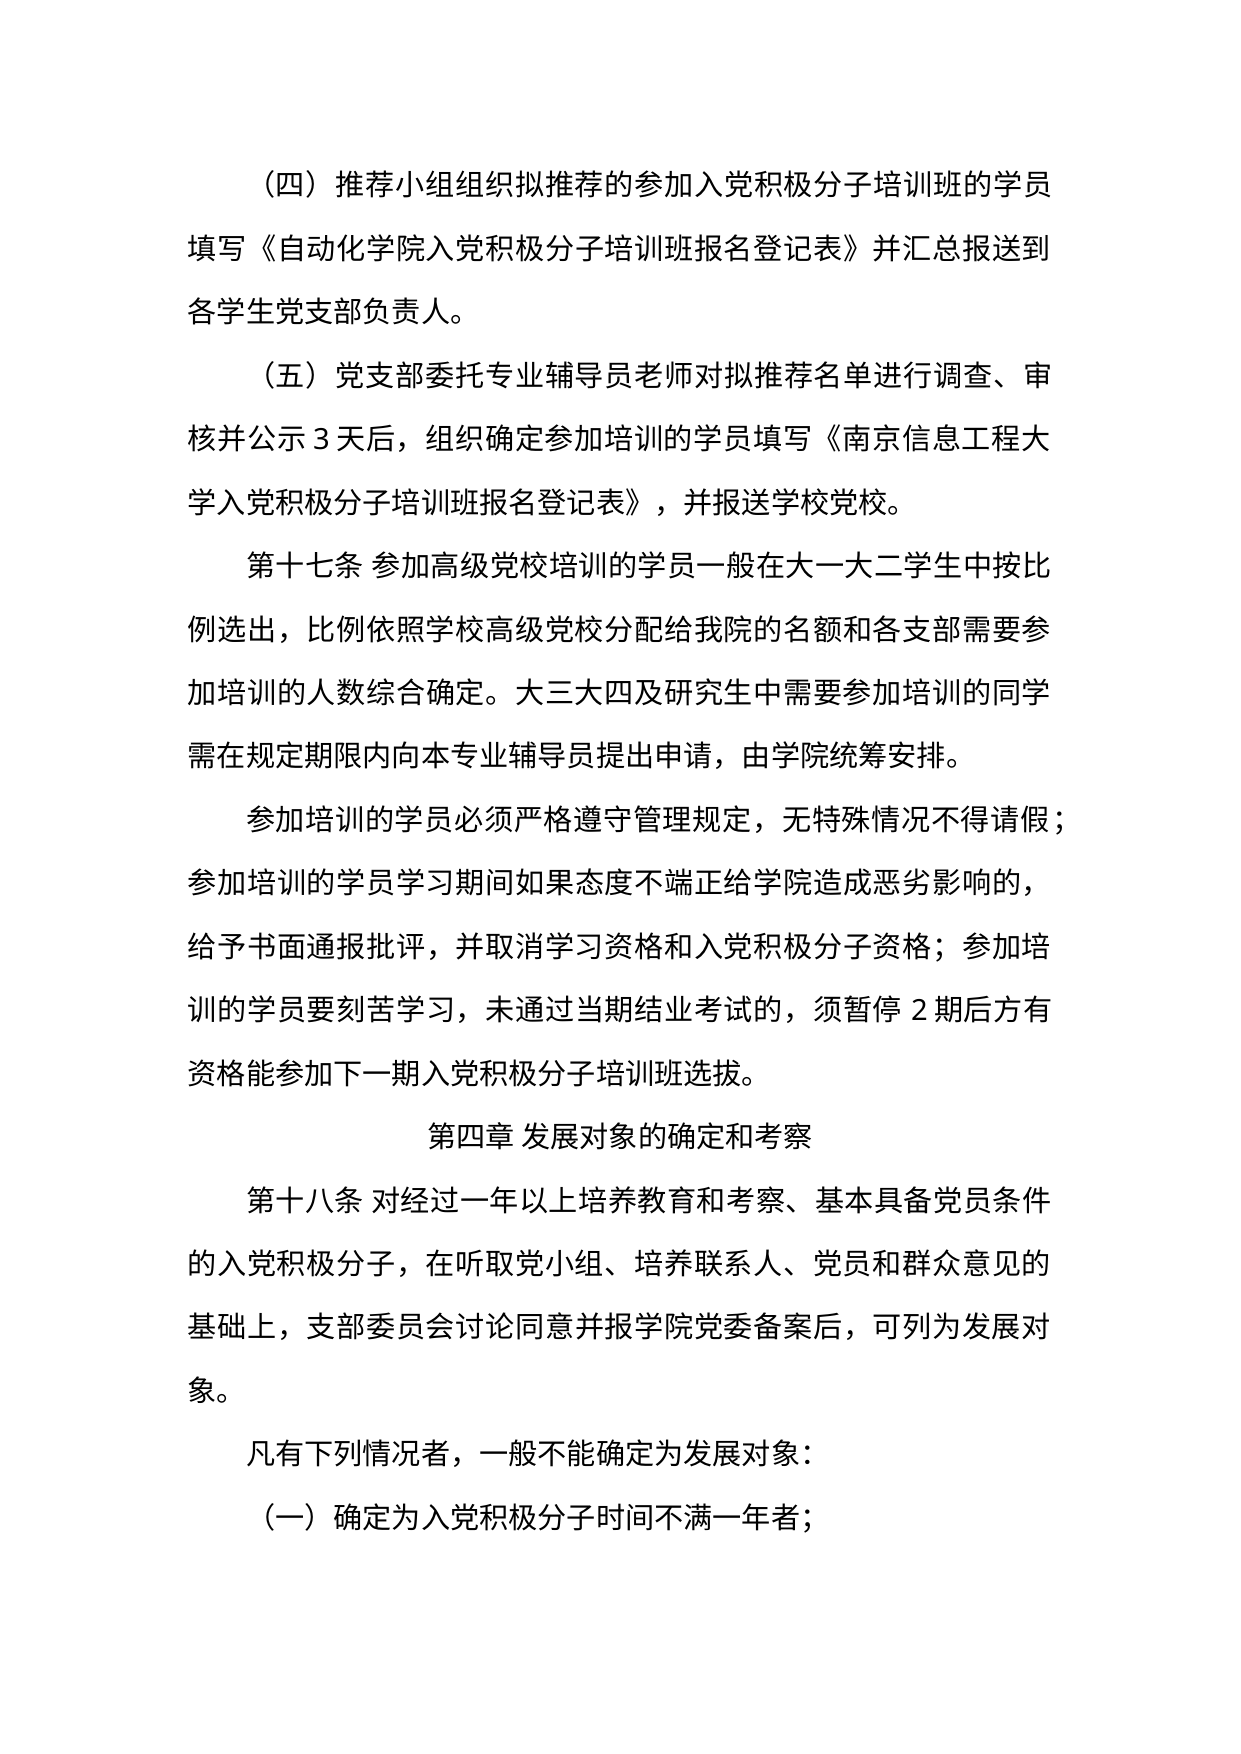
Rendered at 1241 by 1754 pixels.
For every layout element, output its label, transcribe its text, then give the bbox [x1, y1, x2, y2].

text （五）党支部委托专业辅导员老师对拟推荐名单进行调查、审核并公示3天后，组织确定参加培训的学员填写《南京信息工程大学入党积极分子培训班报名登记表》，并报送学校党校。 [187, 352, 1053, 522]
text 凡有下列情况者，一般不能确定为发展对象： [187, 1431, 1053, 1473]
text 第十八条 对经过一年以上培养教育和考察、基本具备党员条件的入党积极分子，在听取党小组、培养联系人、党员和群众意见的基础上，支部委员会讨论同意并报学院党委备案后，可列为发展对象。 [187, 1177, 1053, 1410]
text （一）确定为入党积极分子时间不满一年者； [246, 1494, 1053, 1537]
text 参加培训的学员必须严格遵守管理规定，无特殊情况不得请假；参加培训的学员学习期间如果态度不端正给学院造成恶劣影响的，给予书面通报批评，并取消学习资格和入党积极分子资格；参加培训的学员要刻苦学习，未通过当期结业考试的，须暂停2期后方有资格能参加下一期入党积极分子培训班选拔。 [187, 796, 1053, 1093]
text （四）推荐小组组织拟推荐的参加入党积极分子培训班的学员填写《自动化学院入党积极分子培训班报名登记表》并汇总报送到各学生党支部负责人。 [187, 162, 1053, 331]
text 第十七条 参加高级党校培训的学员一般在大一大二学生中按比例选出，比例依照学校高级党校分配给我院的名额和各支部需要参加培训的人数综合确定。大三大四及研究生中需要参加培训的同学需在规定期限内向本专业辅导员提出申请，由学院统筹安排。 [187, 543, 1053, 775]
text 第四章 发展对象的确定和考察 [187, 1114, 1053, 1156]
